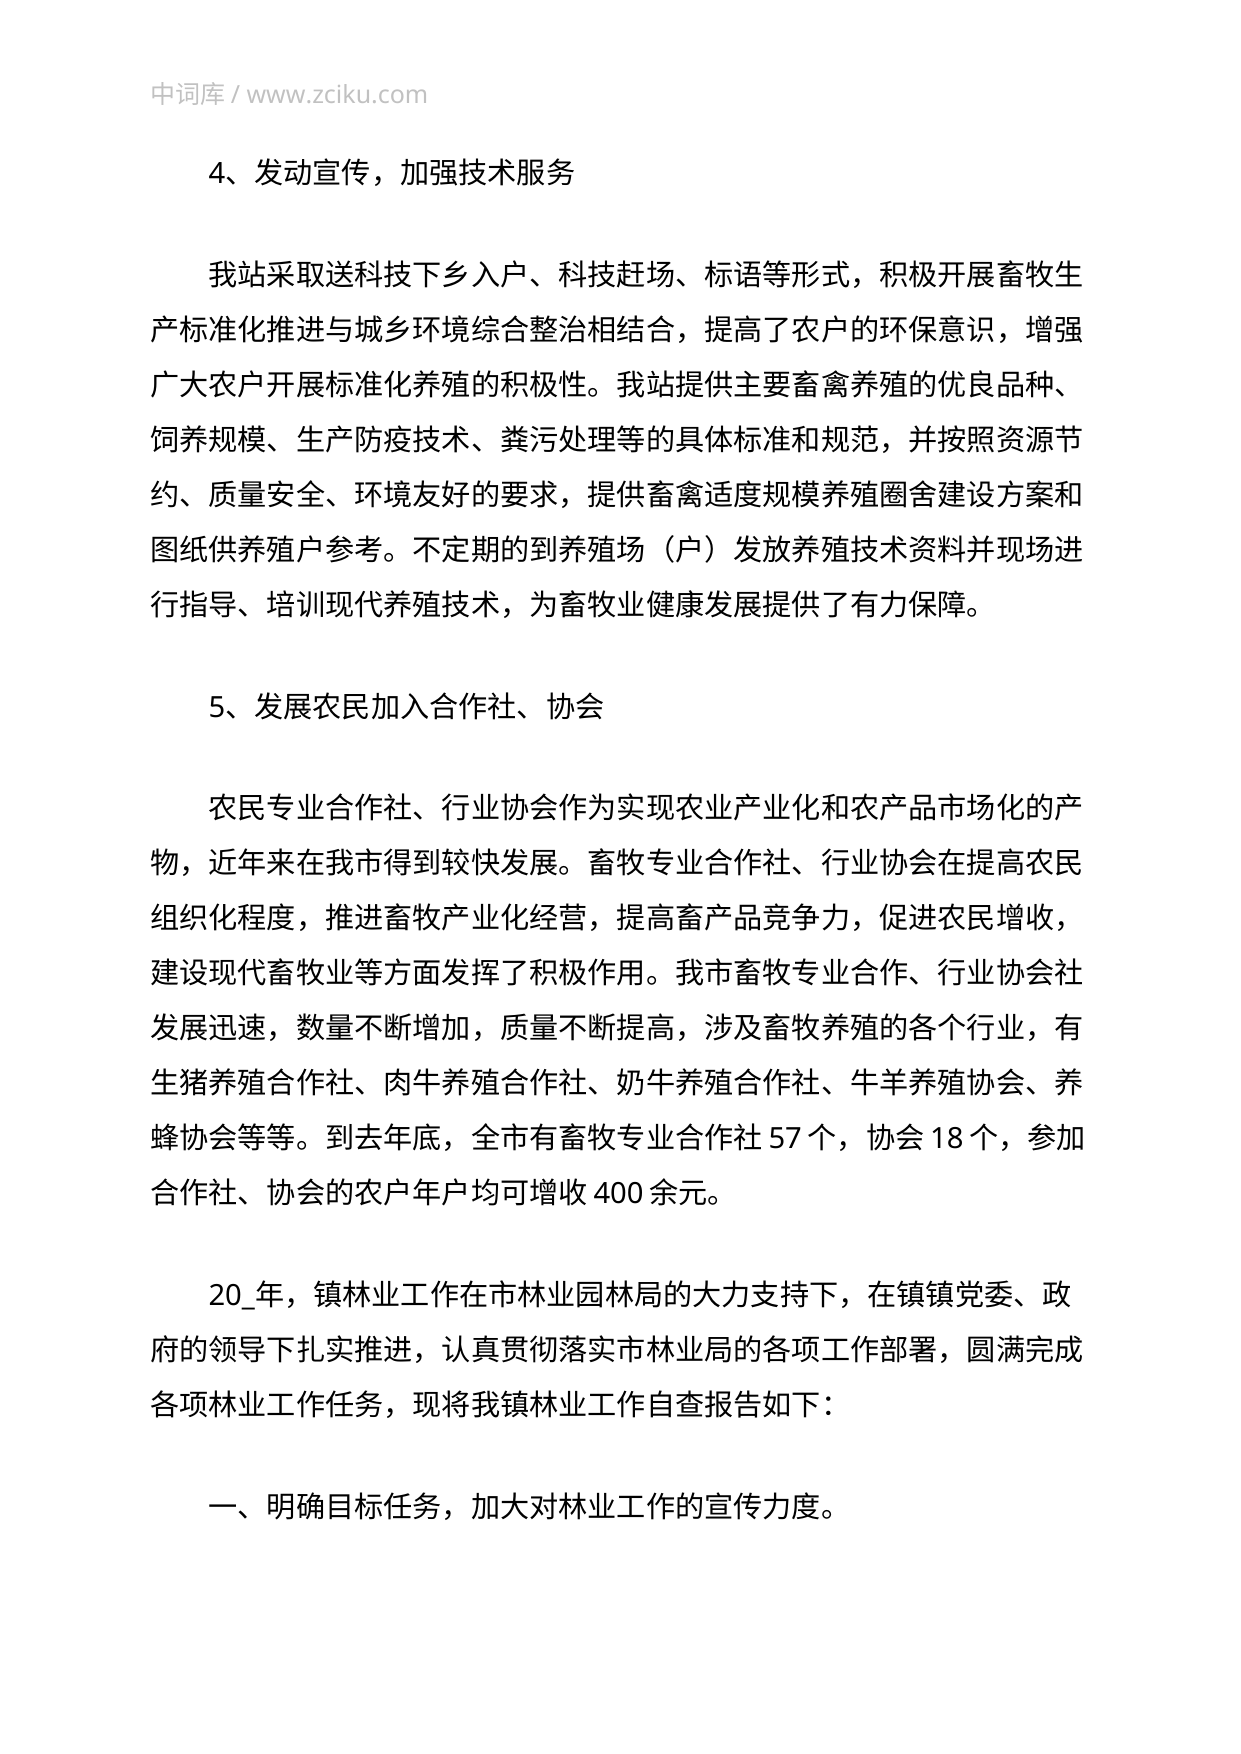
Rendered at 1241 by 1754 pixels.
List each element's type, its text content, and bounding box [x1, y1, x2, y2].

text 农民专业合作社、行业协会作为实现农业产业化和农产品市场化的产物，近年来在我市得到较快发展。畜牧专业合作社、行业协会在提高农民组织化程度，推进畜牧产业化经营，提高畜产品竞争力，促进农民增收，建设现代畜牧业等方面发挥了积极作用。我市畜牧专业合作、行业协会社发展迅速，数量不断增加，质量不断提高，涉及畜牧养殖的各个行业，有生猪养殖合作社、肉牛养殖合作社、奶牛养殖合作社、牛羊养殖协会、养蜂协会等等。到去年底，全市有畜牧专业合作社57个，协会18个，参加合作社、协会的农户年户均可增收400余元。 [150, 785, 1090, 1212]
text 4、发动宣传，加强技术服务 [150, 150, 1090, 192]
text 20_年，镇林业工作在市林业园林局的大力支持下，在镇镇党委、政府的领导下扎实推进，认真贯彻落实市林业局的各项工作部署，圆满完成各项林业工作任务，现将我镇林业工作自查报告如下： [150, 1271, 1090, 1424]
text 5、发展农民加入合作社、协会 [150, 683, 1090, 726]
text 一、明确目标任务，加大对林业工作的宣传力度。 [150, 1483, 1090, 1525]
text 我站采取送科技下乡入户、科技赶场、标语等形式，积极开展畜牧生产标准化推进与城乡环境综合整治相结合，提高了农户的环保意识，增强广大农户开展标准化养殖的积极性。我站提供主要畜禽养殖的优良品种、饲养规模、生产防疫技术、粪污处理等的具体标准和规范，并按照资源节约、质量安全、环境友好的要求，提供畜禽适度规模养殖圈舍建设方案和图纸供养殖户参考。不定期的到养殖场（户）发放养殖技术资料并现场进行指导、培训现代养殖技术，为畜牧业健康发展提供了有力保障。 [150, 252, 1090, 624]
